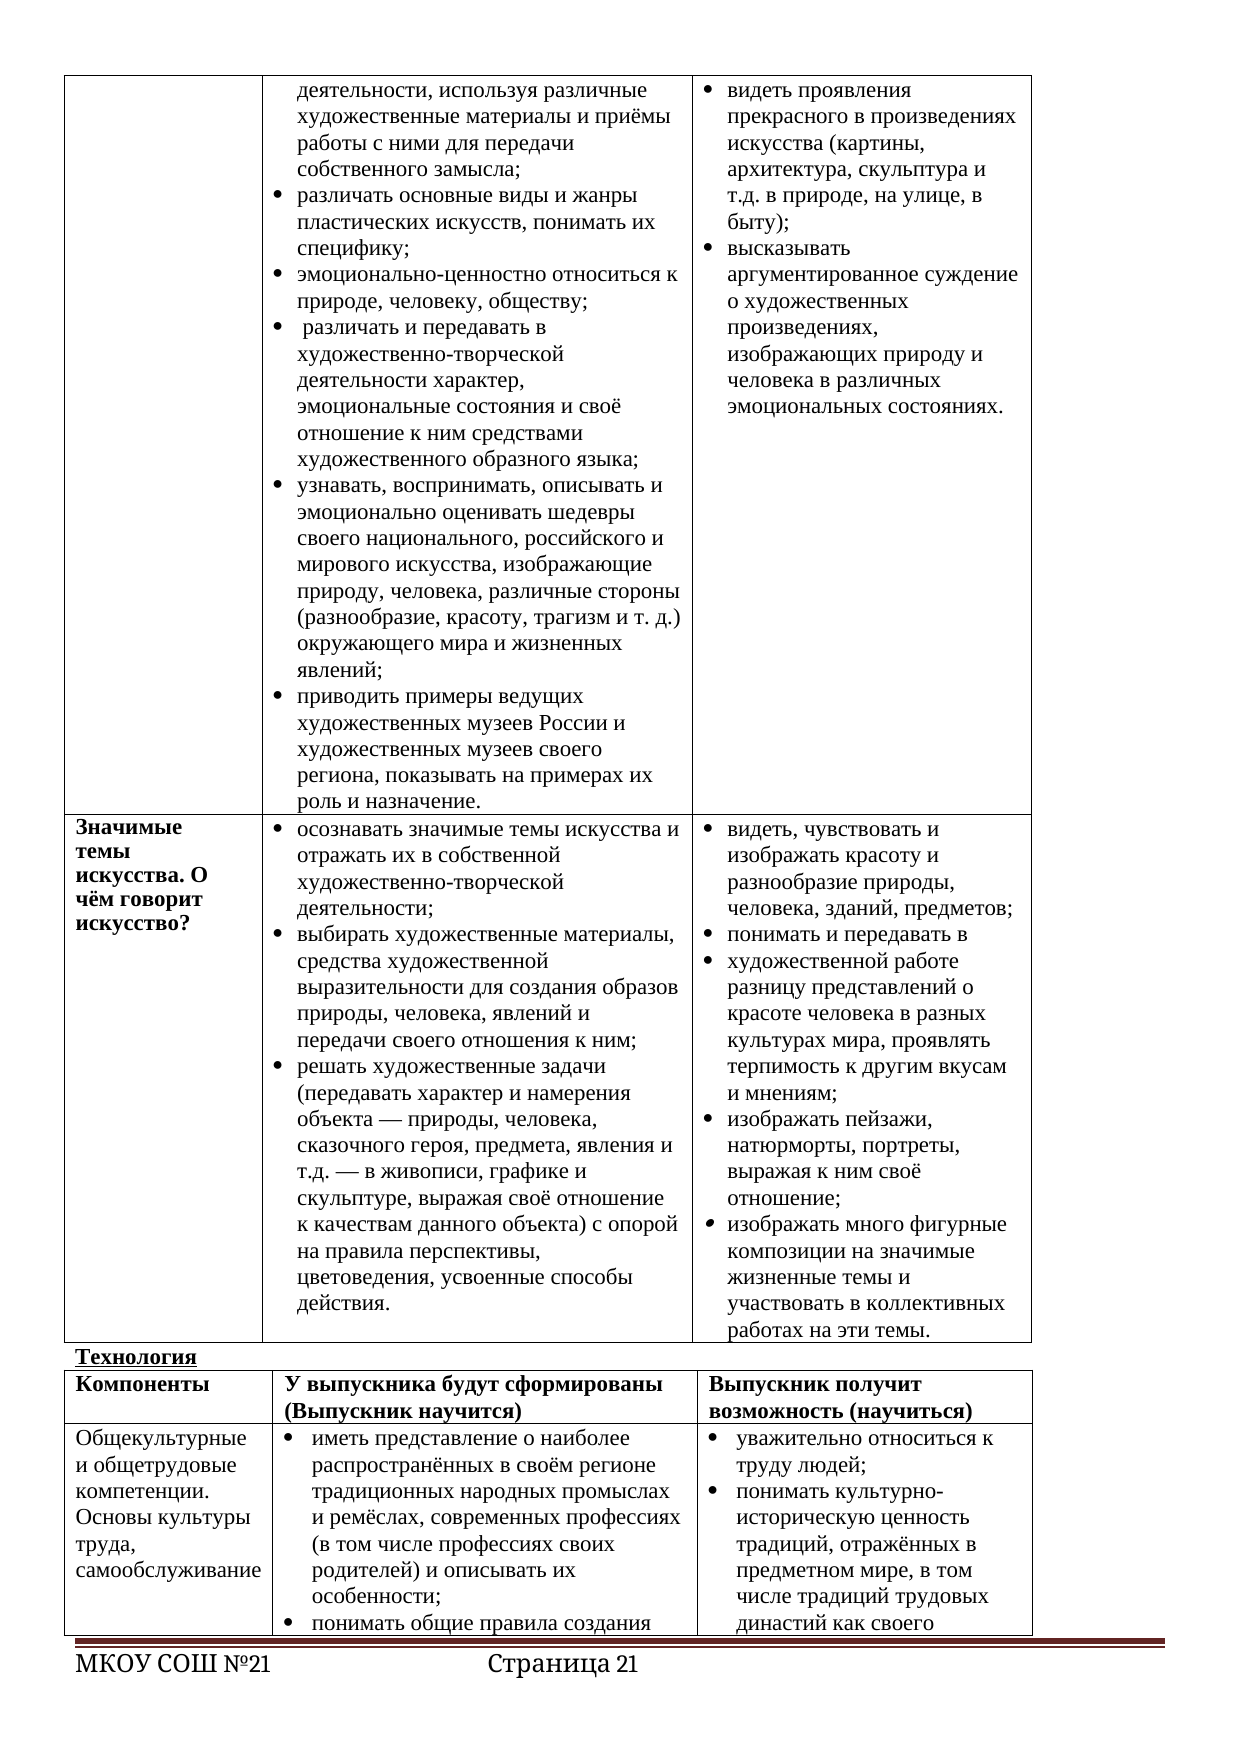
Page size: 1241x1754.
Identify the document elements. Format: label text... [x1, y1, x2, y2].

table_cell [65, 76, 262, 814]
table_cell Значимые темы искусства. О чём говорит искусство? [65, 815, 262, 1342]
table_cell видеть, чувствовать и изображать красоту и разнообразие природы, человека, зданий, предметов; понимать и передавать в художественной работе разницу представлений о красоте человека в разных культурах мира, проявлять терпимость к другим вкусам и мнениям; изображать пейзажи, натюрморты, портреты, выражая к ним своё отношение; изображать много фигурные композиции на значимые жизненные темы и участвовать в коллективных работах на эти темы. [693, 815, 1031, 1342]
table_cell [65, 1424, 272, 1635]
table_header Компоненты [65, 1371, 272, 1423]
text Технология [75, 1343, 1165, 1369]
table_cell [263, 76, 692, 814]
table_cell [693, 76, 1031, 814]
table_header Выпускник получит возможность (научиться) [698, 1371, 1032, 1423]
table_header У выпускника будут сформированы (Выпускник научится) [273, 1371, 697, 1423]
table_cell осознавать значимые темы искусства и отражать их в собственной художественно-творческой деятельности; выбирать художественные материалы, средства художественной выразительности для создания образов природы, человека, явлений и передачи своего отношения к ним; решать художественные задачи (передавать характер и намерения объекта — природы, человека, сказочного героя, предмета, явления и т.д. — в живописи, графике и скульптуре, выражая своё отношение к качествам данного объекта) с опорой на правила перспективы, цветоведения, усвоенные способы действия. [263, 815, 692, 1342]
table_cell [273, 1424, 697, 1635]
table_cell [698, 1424, 1032, 1635]
